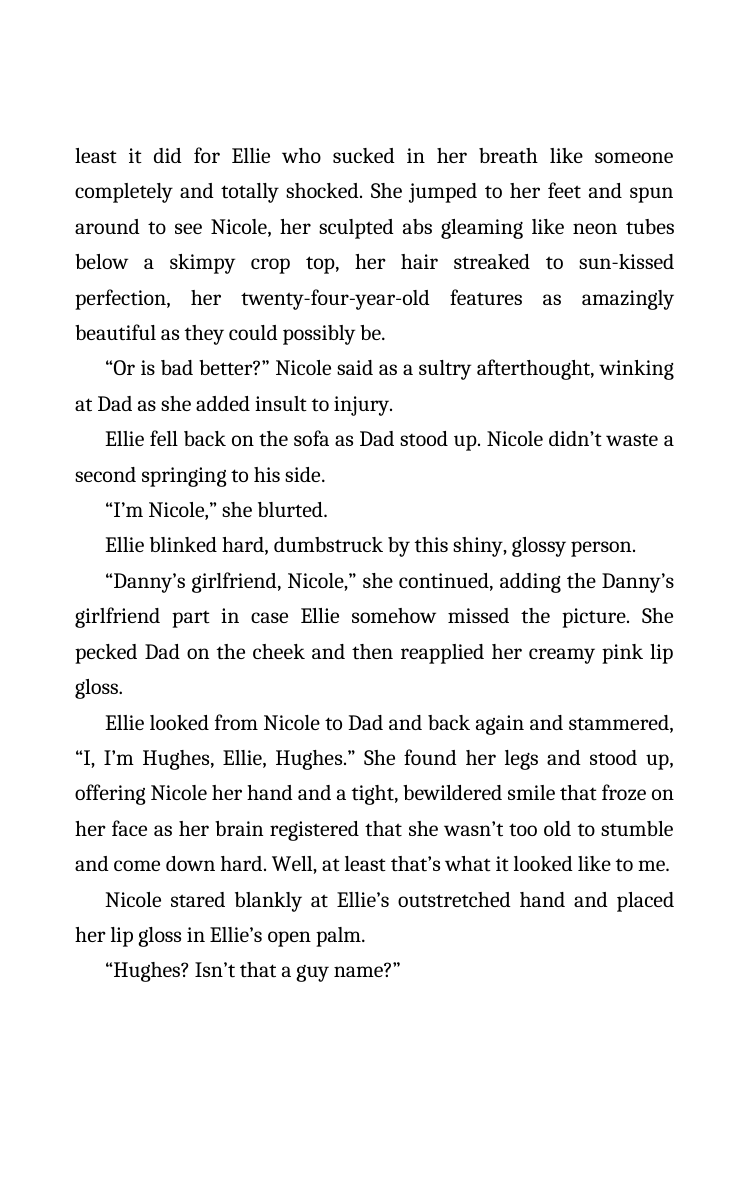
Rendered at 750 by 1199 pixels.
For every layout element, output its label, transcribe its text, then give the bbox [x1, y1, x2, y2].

text Ellie looked from Nicole to Dad and back again and stammered, “I, I’m Hughes, Ellie, Hughes.” She found her legs and stood up, offering Nicole her hand and a tight, bewildered smile that froze on her face as her brain registered that she wasn’t too old to stumble and come down hard. Well, at least that’s what it looked like to me. [75, 702, 675, 879]
text “Hughes? Isn’t that a guy name?” [75, 949, 675, 985]
text Ellie blinked hard, dumbstruck by this shiny, glossy person. [75, 524, 675, 560]
text Nicole stared blankly at Ellie’s outstretched hand and placed her lip gloss in Ellie’s open palm. [75, 879, 675, 949]
text “I’m Nicole,” she blurted. [75, 489, 675, 524]
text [75, 135, 675, 347]
text “Or is bad better?” Nicole said as a sultry afterthought, winking at Dad as she added insult to injury. [75, 347, 675, 418]
text Ellie fell back on the sofa as Dad stood up. Nicole didn’t waste a second springing to his side. [75, 418, 675, 489]
text “Danny’s girlfriend, Nicole,” she continued, adding the Danny’s girlfriend part in case Ellie somehow missed the picture. She pecked Dad on the cheek and then reapplied her creamy pink lip gloss. [75, 560, 675, 702]
